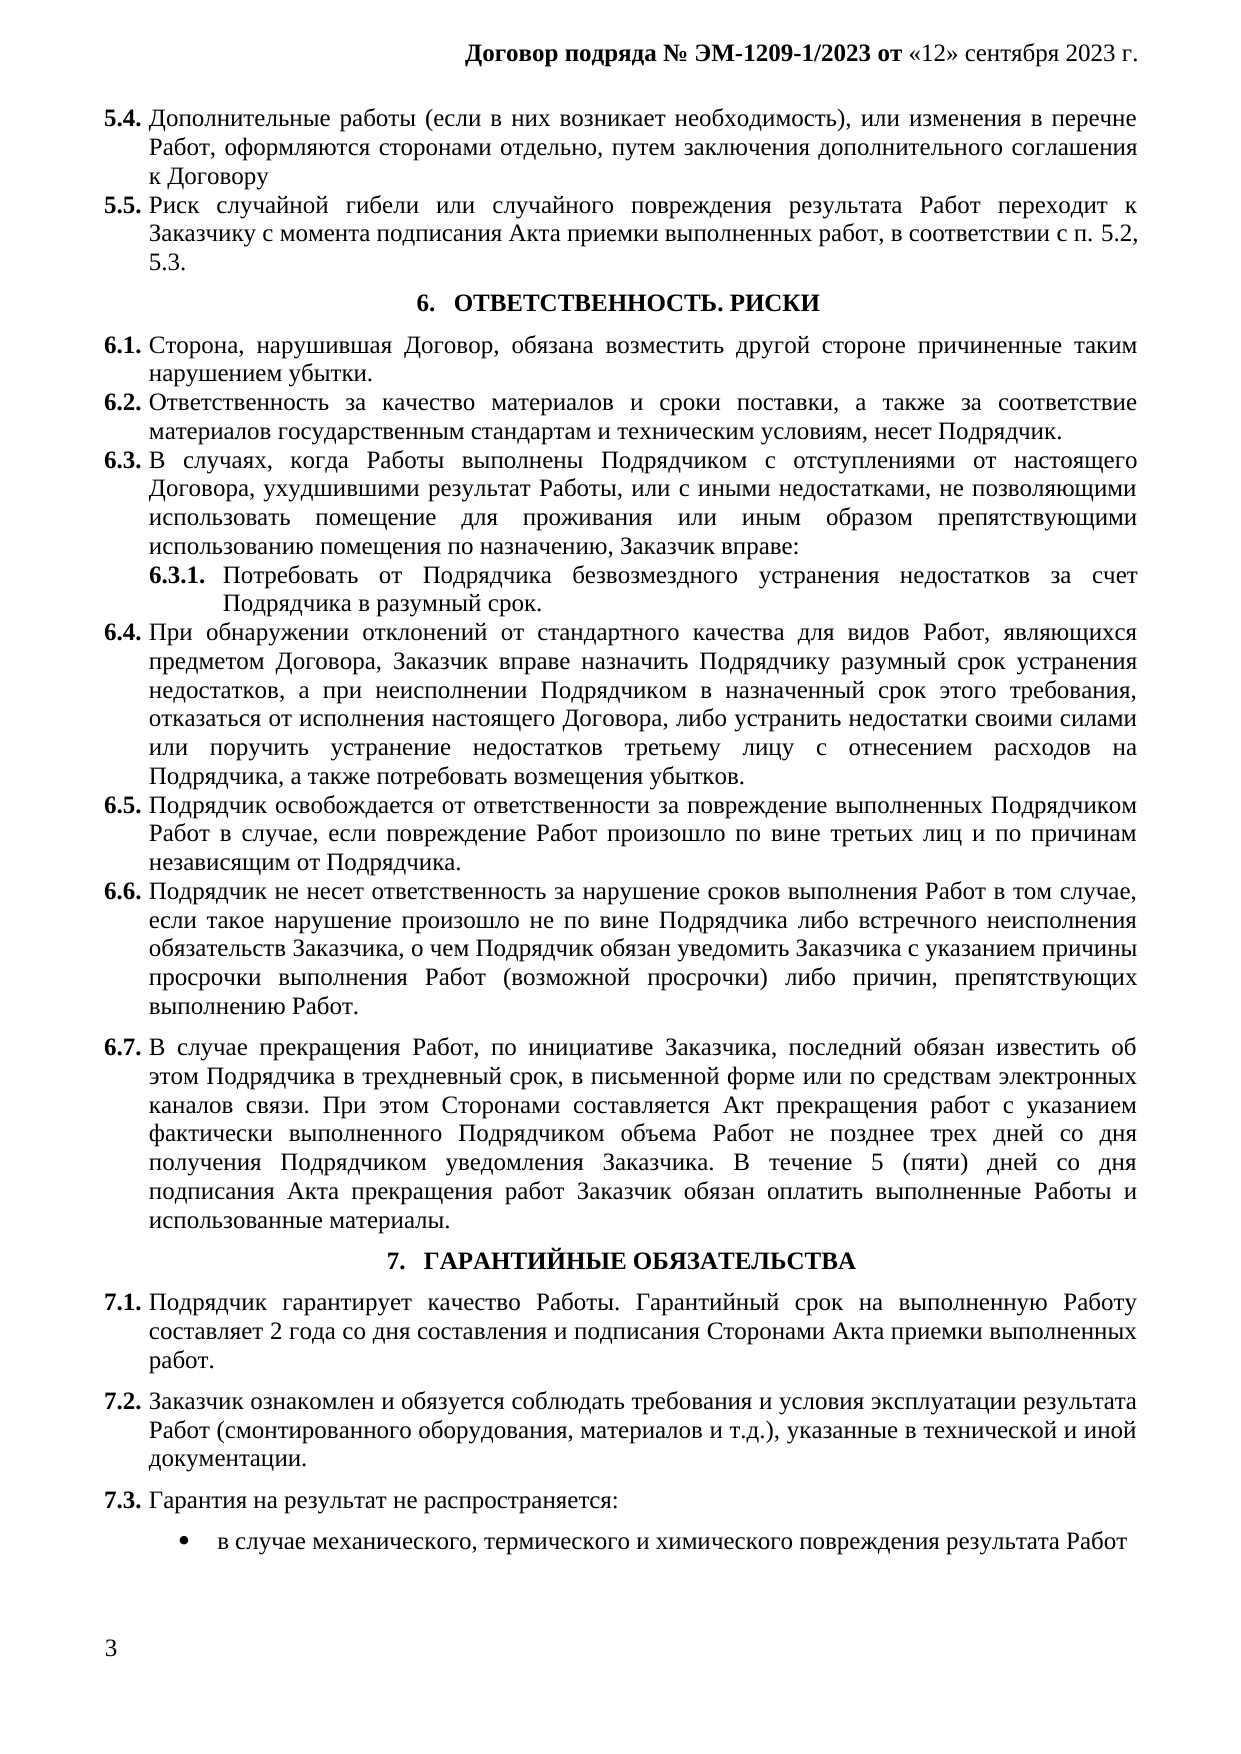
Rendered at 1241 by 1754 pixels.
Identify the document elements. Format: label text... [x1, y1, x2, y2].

list Сторона, нарушившая Договор, обязана возместить другой стороне причиненные таким нарушением убытки. [104, 330, 1138, 387]
list При обнаружении отклонений от стандартного качества для видов Работ, являющихся предметом Договора, Заказчик вправе назначить Подрядчику разумный срок устранения недостатков, а при неисполнении Подрядчиком в назначенный срок этого требования, отказаться от исполнения настоящего Договора, либо устранить недостатки своими силами или поручить устранение недостатков третьему лицу с отнесением расходов на Подрядчика, а также потребовать возмещения убытков. [104, 617, 1138, 790]
list Потребовать от Подрядчика безвозмездного устранения недостатков за счет Подрядчика в разумный срок. [149, 560, 1138, 617]
list Дополнительные работы (если в них возникает необходимость), или изменения в перечне Работ, оформляются сторонами отдельно, путем заключения дополнительного соглашения к Договору [104, 103, 1138, 190]
list Гарантия на результат не распространяется: [104, 1485, 1138, 1513]
list ГАРАНТИЙНЫЕ ОБЯЗАТЕЛЬСТВА [104, 1246, 1138, 1275]
list Заказчик ознакомлен и обязуется соблюдать требования и условия эксплуатации результата Работ (смонтированного оборудования, материалов и т.д.), указанные в технической и иной документации. [104, 1386, 1138, 1472]
list Подрядчик не несет ответственность за нарушение сроков выполнения Работ в том случае, если такое нарушение произошло не по вине Подрядчика либо встречного неисполнения обязательств Заказчика, о чем Подрядчик обязан уведомить Заказчика с указанием причины просрочки выполнения Работ (возможной просрочки) либо причин, препятствующих выполнению Работ. [104, 876, 1138, 1020]
list Риск случайной гибели или случайного повреждения результата Работ переходит к Заказчику с момента подписания Акта приемки выполненных работ, в соответствии с п. 5.2, 5.3. [104, 190, 1138, 276]
list В случае прекращения Работ, по инициативе Заказчика, последний обязан известить об этом Подрядчика в трехдневный срок, в письменной форме или по средствам электронных каналов связи. При этом Сторонами составляется Акт прекращения работ с указанием фактически выполненного Подрядчиком объема Работ не позднее трех дней со дня получения Подрядчиком уведомления Заказчика. В течение 5 (пяти) дней со дня подписания Акта прекращения работ Заказчик обязан оплатить выполненные Работы и использованные материалы. [104, 1032, 1138, 1233]
list Подрядчик гарантирует качество Работы. Гарантийный срок на выполненную Работу составляет 2 года со дня составления и подписания Сторонами Акта приемки выполненных работ. [104, 1287, 1138, 1373]
list Подрядчик освобождается от ответственности за повреждение выполненных Подрядчиком Работ в случае, если повреждение Работ произошло по вине третьих лиц и по причинам независящим от Подрядчика. [104, 790, 1138, 876]
list в случае механического, термического и химического повреждения результата Работ [179, 1526, 1138, 1555]
list В случаях, когда Работы выполнены Подрядчиком с отступлениями от настоящего Договора, ухудшившими результат Работы, или с иными недостатками, не позволяющими использовать помещение для проживания или иным образом препятствующими использованию помещения по назначению, Заказчик вправе: [104, 445, 1138, 560]
list ОТВЕТСТВЕННОСТЬ. РИСКИ [104, 288, 1138, 317]
list Ответственность за качество материалов и сроки поставки, а также за соответствие материалов государственным стандартам и техническим условиям, несет Подрядчик. [104, 387, 1138, 445]
